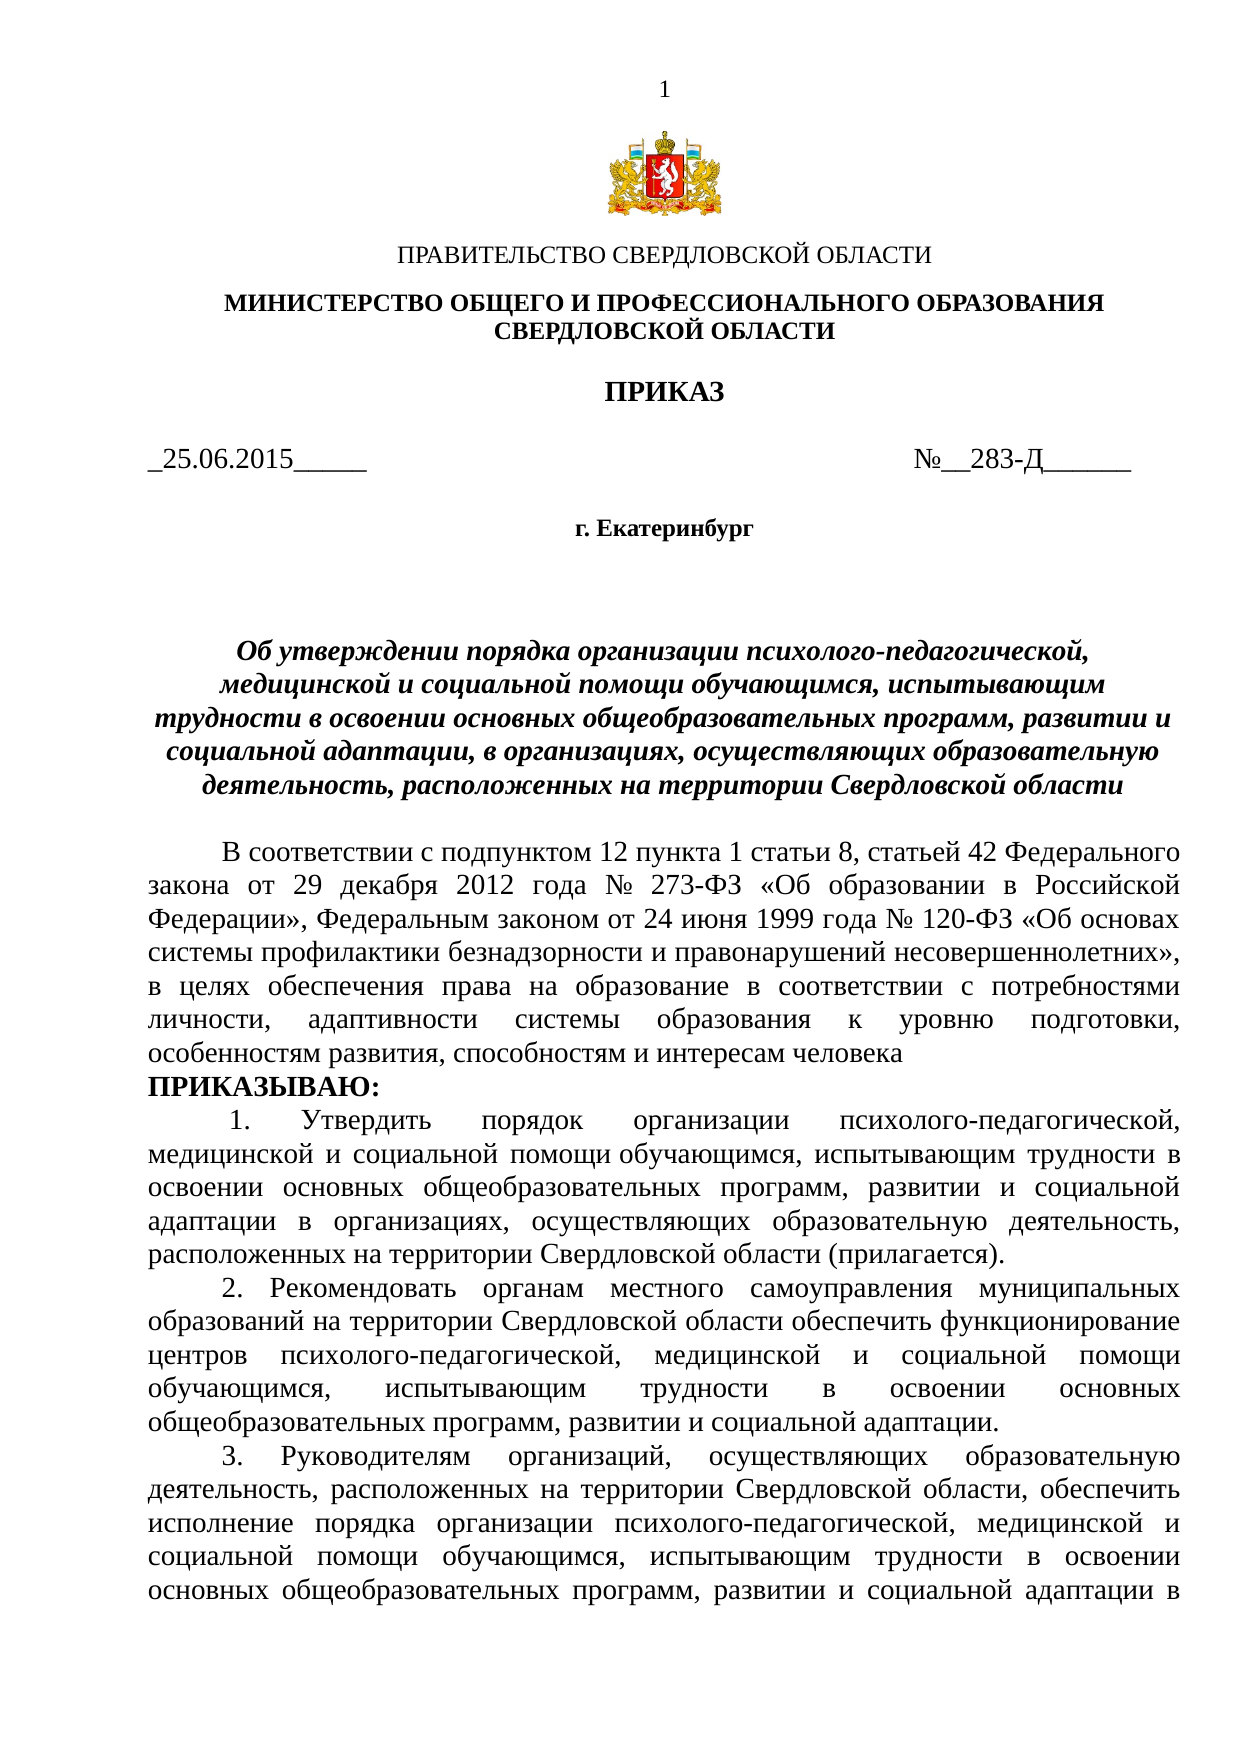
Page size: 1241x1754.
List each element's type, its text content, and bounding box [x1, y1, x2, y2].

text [148, 1438, 1181, 1605]
text Об утверждении порядка организации психолого-педагогической, медицинской и социальной помощи обучающимся, испытывающим трудности в освоении основных общеобразовательных программ, развитии и социальной адаптации, в организациях, осуществляющих образовательную деятельность, расположенных на территории Свердловской области [148, 633, 1181, 800]
subtitle СВЕРДЛОВСКОЙ ОБЛАСТИ [148, 316, 1181, 345]
subtitle МИНИСТЕРСТВО ОБЩЕГО И ПРОФЕССИОНАЛЬНОГО ОБРАЗОВАНИЯ [148, 288, 1181, 316]
text 2. Рекомендовать органам местного самоуправления муниципальных образований на территории Свердловской области обеспечить функционирование центров психолого-педагогической, медицинской и социальной помощи обучающимся, испытывающим трудности в освоении основных общеобразовательных программ, развитии и социальной адаптации. [148, 1270, 1181, 1438]
text В соответствии с подпунктом 12 пункта 1 статьи 8, статьей 42 Федерального закона от 29 декабря 2012 года № 273-ФЗ «Об образовании в Российской Федерации», Федеральным законом от 24 июня 1999 года № 120-ФЗ «Об основах системы профилактики безнадзорности и правонарушений несовершеннолетних», в целях обеспечения права на образование в соответствии с потребностями личности, адаптивности системы образования к уровню подготовки, особенностям развития, способностям и интересам человека [148, 834, 1181, 1069]
text ПРИКАЗЫВАЮ: [148, 1069, 1181, 1102]
text 1. Утвердить порядок организации психолого-педагогической, медицинской и социальной помощи обучающимся, испытывающим трудности в освоении основных общеобразовательных программ, развитии и социальной адаптации в организациях, осуществляющих образовательную деятельность, расположенных на территории Свердловской области (прилагается). [148, 1102, 1181, 1270]
picture [607, 131, 722, 216]
subtitle г. Екатеринбург [148, 513, 1181, 542]
subtitle ПРАВИТЕЛЬСТВО СВЕРДЛОВСКОЙ ОБЛАСТИ [148, 240, 1181, 268]
subtitle _25.06.2015_____ №__283-Д______ [148, 441, 1181, 474]
subtitle ПРИКАЗ [148, 374, 1181, 407]
